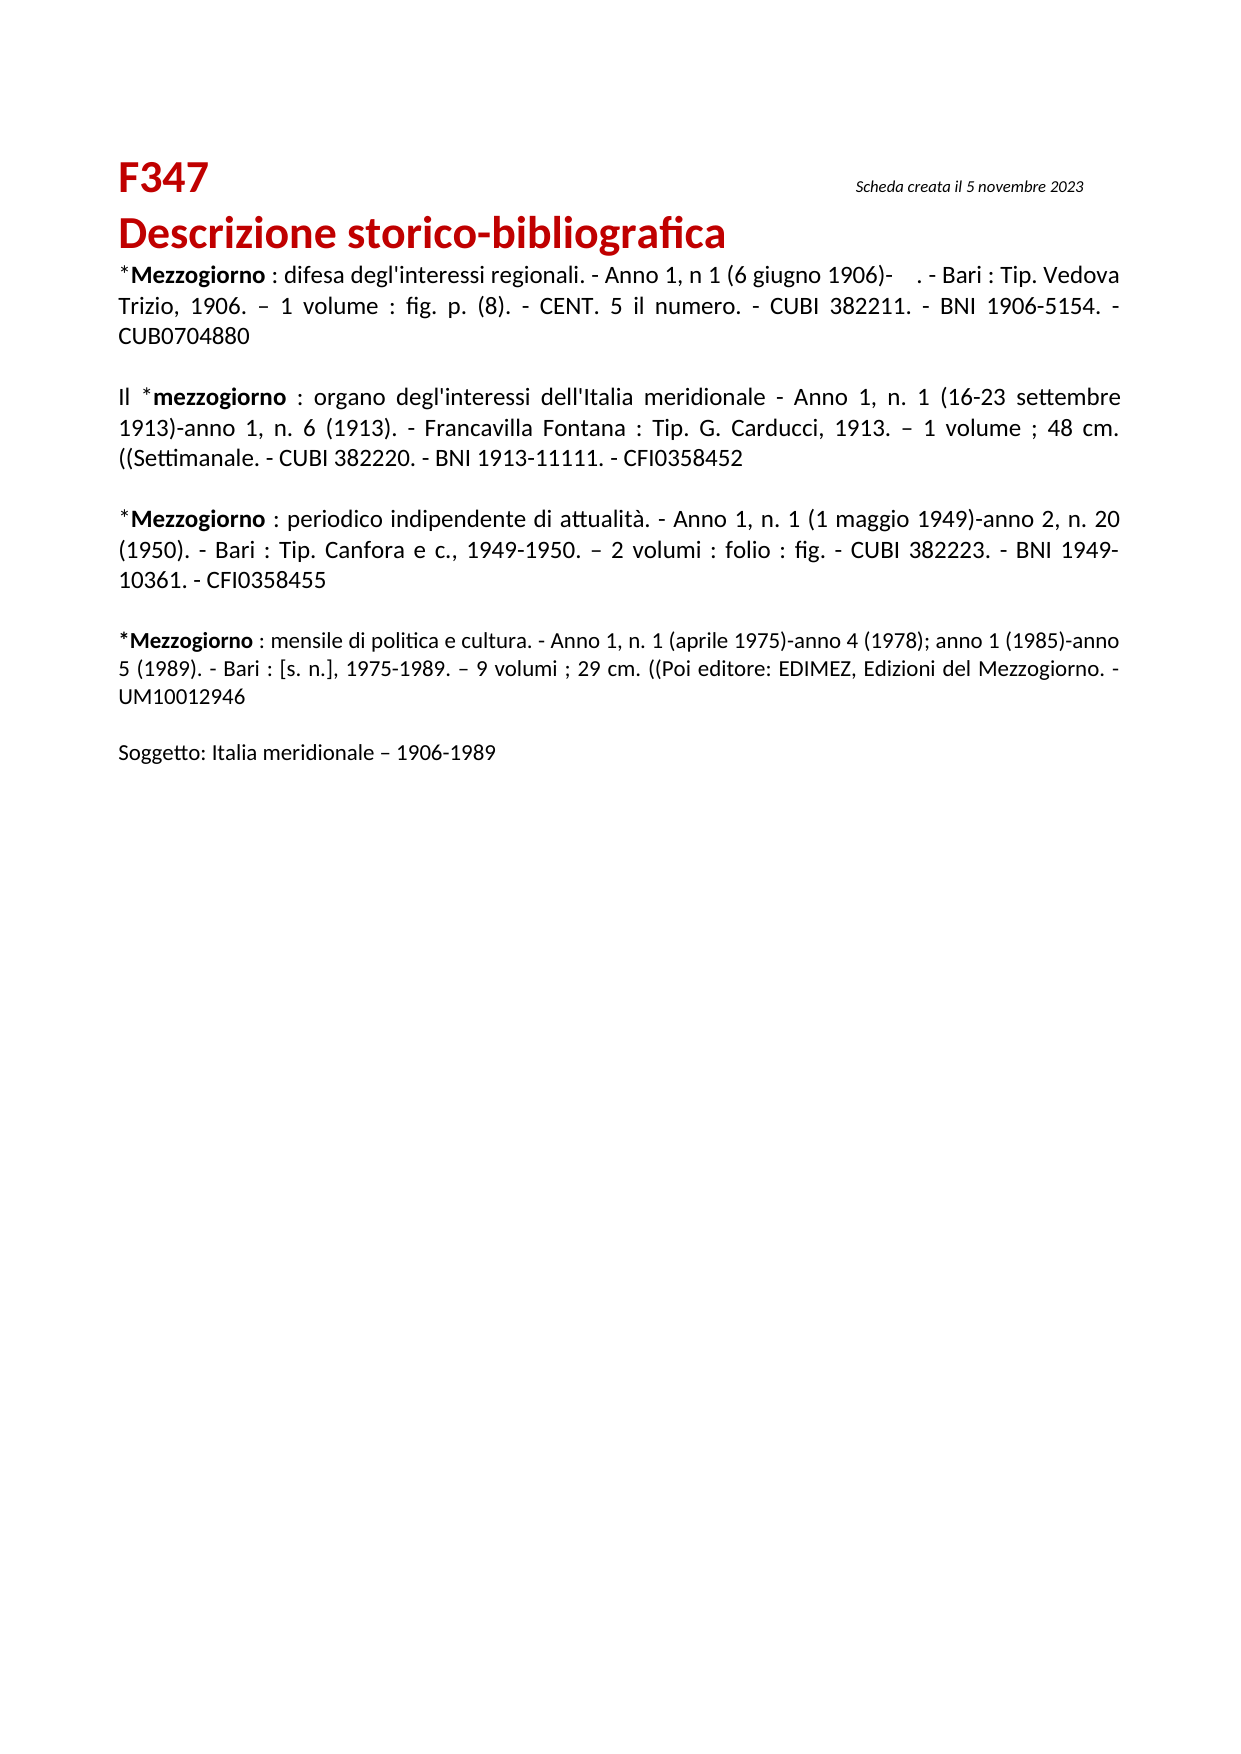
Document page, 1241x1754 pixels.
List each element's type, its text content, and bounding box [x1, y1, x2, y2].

text *Mezzogiorno : difesa degl'interessi regionali. - Anno 1, n 1 (6 giugno 1906)- . - Bari : Tip. Vedova Trizio, 1906. – 1 volume : fig. p. (8). - CENT. 5 il numero. - CUBI 382211. - BNI 1906-5154. - CUB0704880 [118, 259, 1122, 351]
text *Mezzogiorno : mensile di politica e cultura. - Anno 1, n. 1 (aprile 1975)-anno 4 (1978); anno 1 (1985)-anno 5 (1989). - Bari : [s. n.], 1975-1989. – 9 volumi ; 29 cm. ((Poi editore: EDIMEZ, Edizioni del Mezzogiorno. - UM10012946 [118, 626, 1122, 710]
text *Mezzogiorno : periodico indipendente di attualità. - Anno 1, n. 1 (1 maggio 1949)-anno 2, n. 20 (1950). - Bari : Tip. Canfora e c., 1949-1950. – 2 volumi : folio : fig. - CUBI 382223. - BNI 1949-10361. - CFI0358455 [118, 504, 1122, 595]
text F347 Scheda creata il 5 novembre 2023 [118, 148, 1122, 203]
text Il *mezzogiorno : organo degl'interessi dell'Italia meridionale - Anno 1, n. 1 (16-23 settembre 1913)-anno 1, n. 6 (1913). - Francavilla Fontana : Tip. G. Carducci, 1913. – 1 volume ; 48 cm. ((Settimanale. - CUBI 382220. - BNI 1913-11111. - CFI0358452 [118, 382, 1122, 473]
text Descrizione storico-bibliografica [118, 203, 1122, 259]
text Soggetto: Italia meridionale – 1906-1989 [118, 738, 1122, 766]
